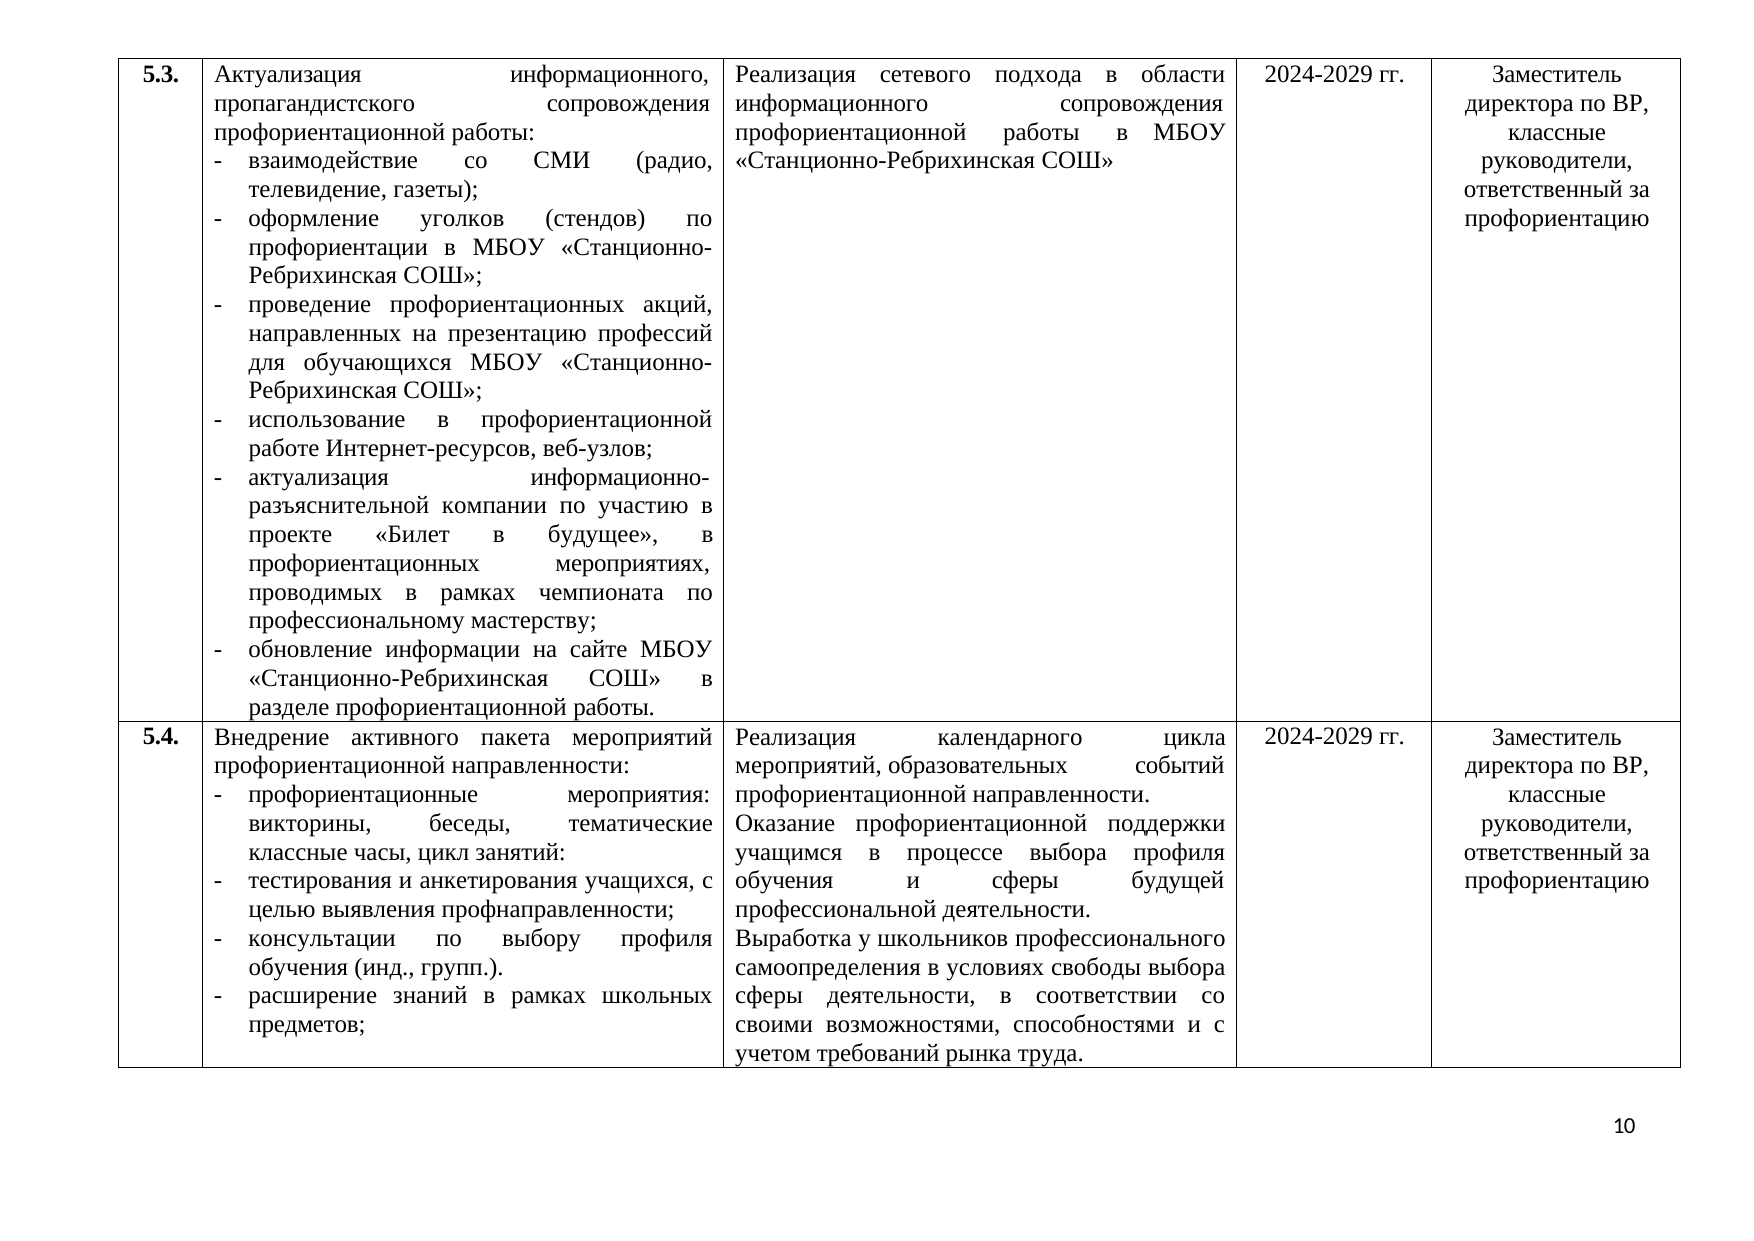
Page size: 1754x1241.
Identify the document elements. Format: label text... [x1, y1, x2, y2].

table_cell 5.4. [119, 722, 202, 1067]
table_cell 2024-2029 гг. [1237, 59, 1431, 721]
table_cell 5.3. [119, 59, 202, 721]
table_cell Заместитель директора по ВР, классные руководители, ответственный за профориентацию [1432, 722, 1680, 1067]
table_cell Заместитель директора по ВР, классные руководители, ответственный за профориентацию [1432, 59, 1680, 721]
table_cell Реализация календарного цикла мероприятий, образовательных событий профориентационной направленности. Оказание профориентационной поддержки учащимся в процессе выбора профиля обучения и сферы будущей профессиональной деятельности. Выработка у школьников профессионального самоопределения в условиях свободы выбора сферы деятельности, в соответствии со своими возможностями, способностями и с учетом требований рынка труда. [724, 722, 1236, 1067]
table_cell Реализация сетевого подхода в области информационного сопровождения профориентационной работы в МБОУ «Станционно-Ребрихинская СОШ» [724, 59, 1236, 721]
table_cell Внедрение активного пакета мероприятий профориентационной направленности: профориентационные мероприятия: викторины, беседы, тематические классные часы, цикл занятий: тестирования и анкетирования учащихся, с целью выявления профнаправленности; консультации по выбору профиля обучения (инд., групп.). расширение знаний в рамках школьных предметов; [203, 722, 723, 1067]
table_cell 2024-2029 гг. [1237, 722, 1431, 1067]
table_cell Актуализация информационного, пропагандистского сопровождения профориентационной работы: взаимодействие со СМИ (радио, телевидение, газеты); оформление уголков (стендов) по профориентации в МБОУ «Станционно-Ребрихинская СОШ»; проведение профориентационных акций, направленных на презентацию профессий для обучающихся МБОУ «Станционно-Ребрихинская СОШ»; использование в профориентационной работе Интернет-ресурсов, веб-узлов; актуализация информационно- разъяснительной компании по участию в проекте «Билет в будущее», в профориентационных мероприятиях, проводимых в рамках чемпионата по профессиональному мастерству; обновление информации на сайте МБОУ «Станционно-Ребрихинская СОШ» в разделе профориентационной работы. [203, 59, 723, 721]
